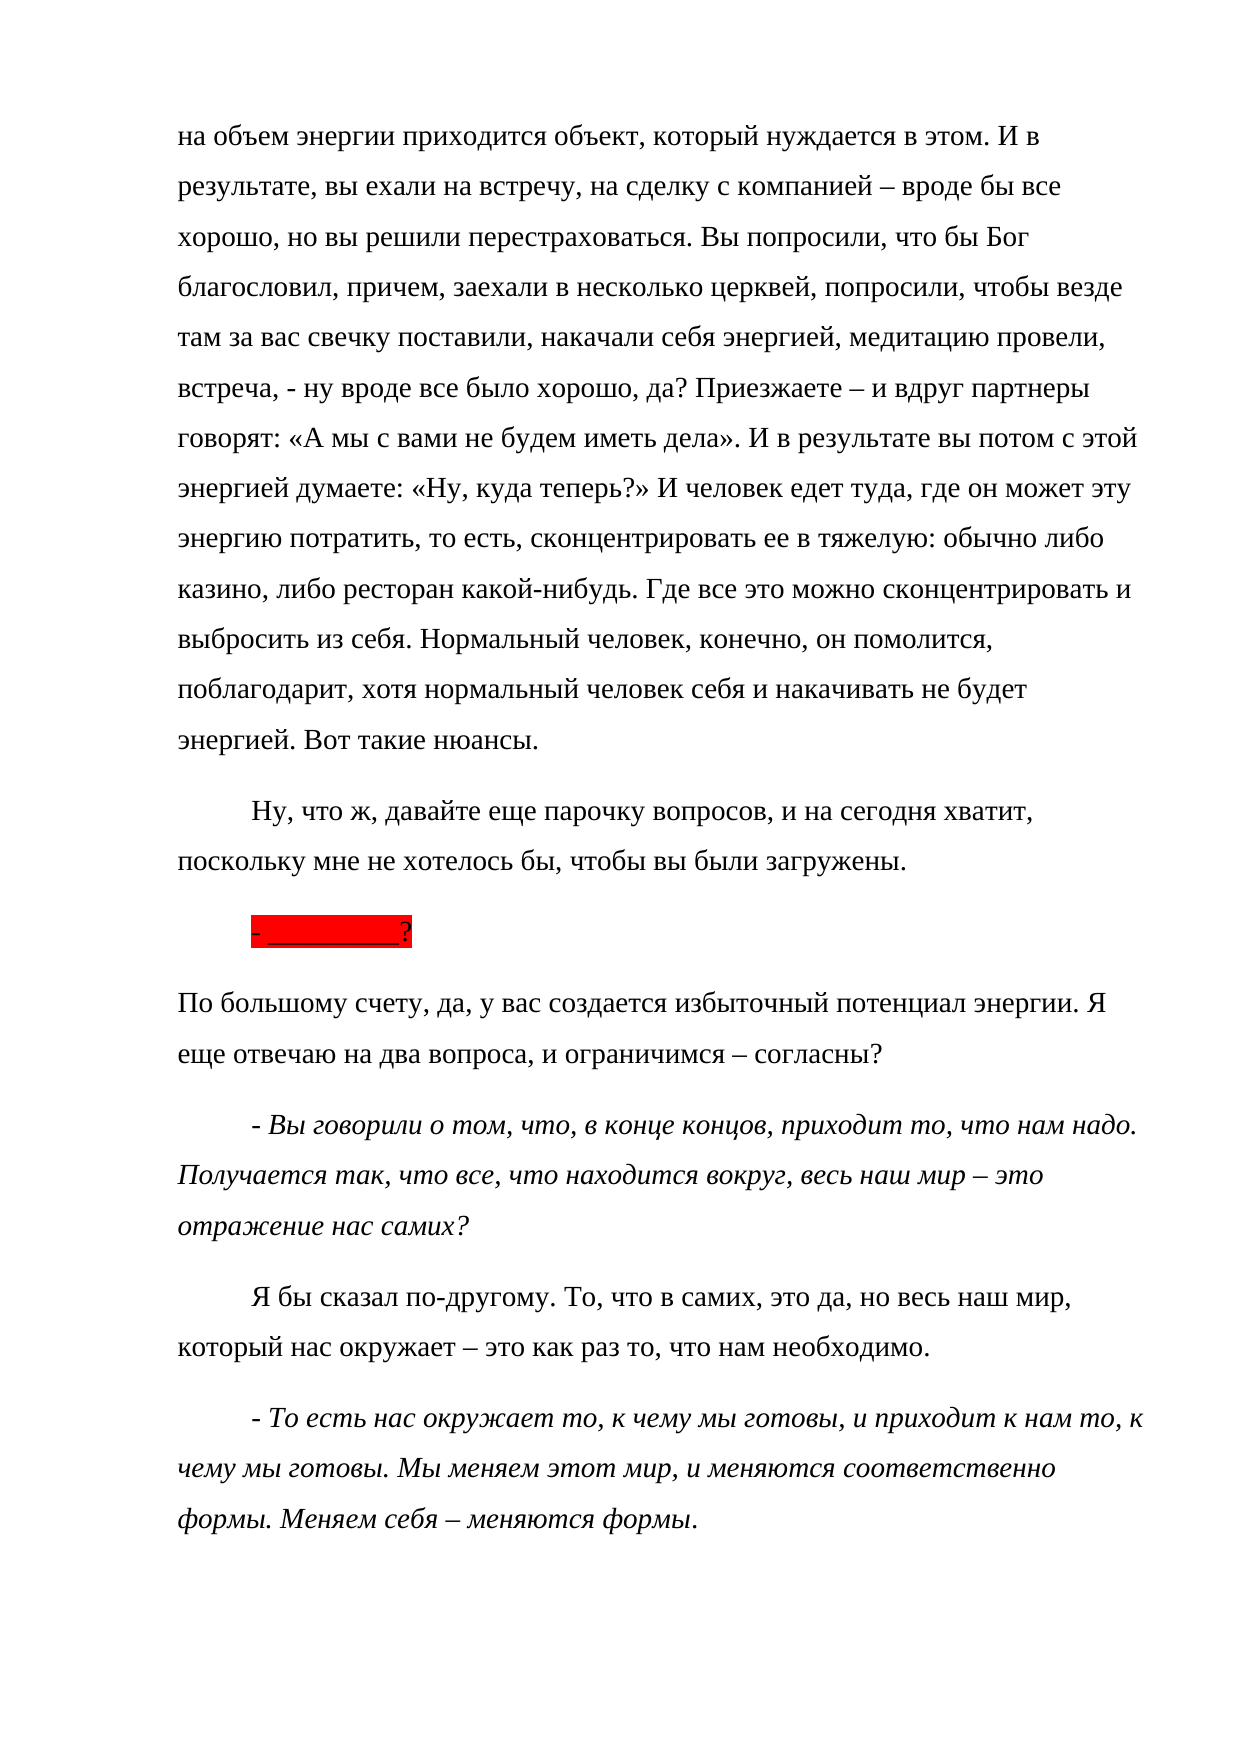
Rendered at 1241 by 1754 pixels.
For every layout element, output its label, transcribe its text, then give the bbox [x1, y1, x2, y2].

text - То есть нас окружает то, к чему мы готовы, и приходит к нам то, к чему мы готовы. Мы меняем этот мир, и меняются соответственно формы. Меняем себя – меняются формы. [177, 1400, 1152, 1534]
text - _________? [177, 914, 1152, 948]
text Ну, что ж, давайте еще парочку вопросов, и на сегодня хватит, поскольку мне не хотелось бы, чтобы вы были загружены. [177, 793, 1152, 877]
text - Вы говорили о том, что, в конце концов, приходит то, что нам надо. Получается так, что все, что находится вокруг, весь наш мир – это отражение нас самих? [177, 1107, 1152, 1241]
text Я бы сказал по-другому. То, что в самих, это да, но весь наш мир, который нас окружает – это как раз то, что нам необходимо. [177, 1279, 1152, 1363]
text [177, 118, 1152, 755]
text По большому счету, да, у вас создается избыточный потенциал энергии. Я еще отвечаю на два вопроса, и ограничимся – согласны? [177, 986, 1152, 1069]
